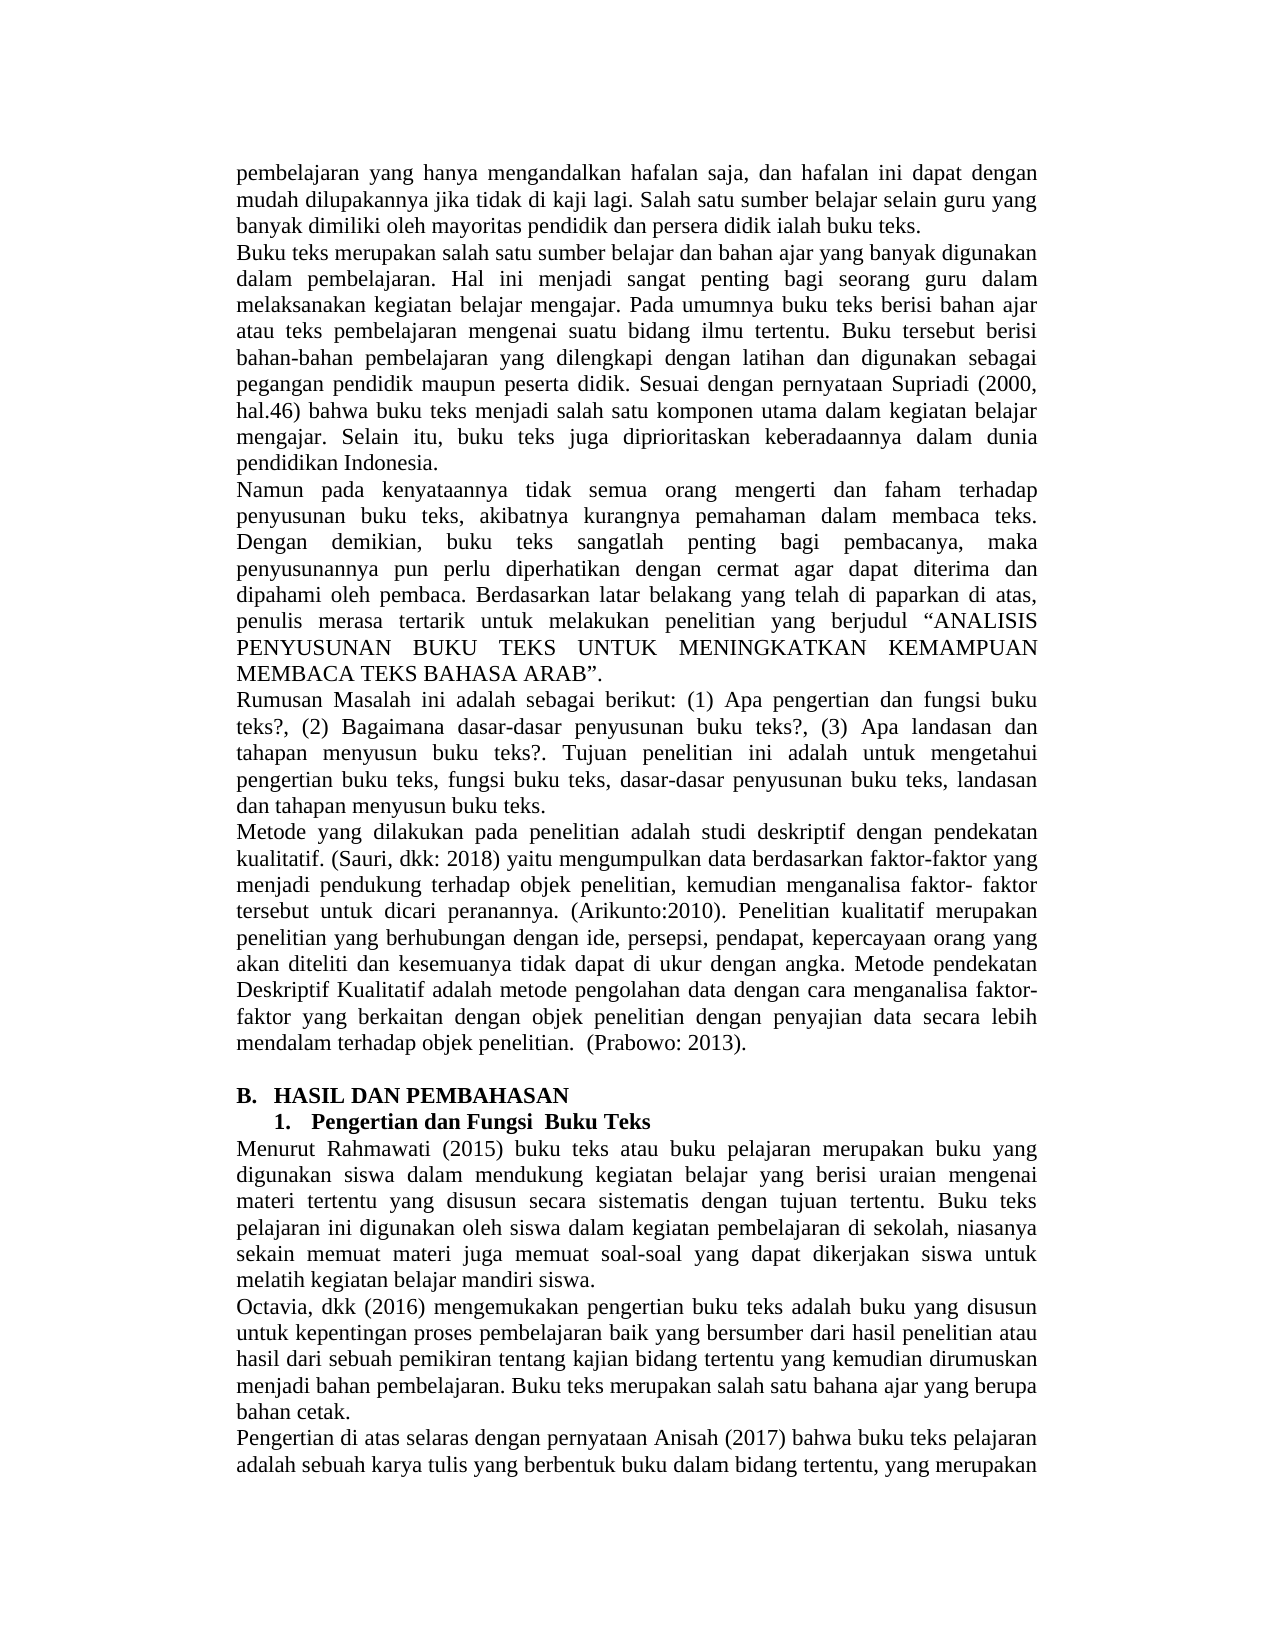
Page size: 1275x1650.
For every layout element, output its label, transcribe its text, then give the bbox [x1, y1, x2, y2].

text Menurut Rahmawati (2015) buku teks atau buku pelajaran merupakan buku yang digunakan siswa dalam mendukung kegiatan belajar yang berisi uraian mengenai materi tertentu yang disusun secara sistematis dengan tujuan tertentu. Buku teks pelajaran ini digunakan oleh siswa dalam kegiatan pembelajaran di sekolah, niasanya sekain memuat materi juga memuat soal-soal yang dapat dikerjakan siswa untuk melatih kegiatan belajar mandiri siswa. [236, 1134, 1039, 1293]
list HASIL DAN PEMBAHASAN [236, 1082, 1039, 1108]
text Buku teks merupakan salah satu sumber belajar dan bahan ajar yang banyak digunakan dalam pembelajaran. Hal ini menjadi sangat penting bagi seorang guru dalam melaksanakan kegiatan belajar mengajar. Pada umumnya buku teks berisi bahan ajar atau teks pembelajaran mengenai suatu bidang ilmu tertentu. Buku tersebut berisi bahan-bahan pembelajaran yang dilengkapi dengan latihan dan digunakan sebagai pegangan pendidik maupun peserta didik. Sesuai dengan pernyataan Supriadi (2000, hal.46) bahwa buku teks menjadi salah satu komponen utama dalam kegiatan belajar mengajar. Selain itu, buku teks juga diprioritaskan keberadaannya dalam dunia pendidikan Indonesia. [236, 238, 1039, 476]
text Octavia, dkk (2016) mengemukakan pengertian buku teks adalah buku yang disusun untuk kepentingan proses pembelajaran baik yang bersumber dari hasil penelitian atau hasil dari sebuah pemikiran tentang kajian bidang tertentu yang kemudian dirumuskan menjadi bahan pembelajaran. Buku teks merupakan salah satu bahana ajar yang berupa bahan cetak. [236, 1293, 1039, 1424]
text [236, 1424, 1039, 1477]
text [236, 159, 1039, 238]
text Namun pada kenyataannya tidak semua orang mengerti dan faham terhadap penyusunan buku teks, akibatnya kurangnya pemahaman dalam membaca teks. Dengan demikian, buku teks sangatlah penting bagi pembacanya, maka penyusunannya pun perlu diperhatikan dengan cermat agar dapat diterima dan dipahami oleh pembaca. Berdasarkan latar belakang yang telah di paparkan di atas, penulis merasa tertarik untuk melakukan penelitian yang berjudul “ANALISIS PENYUSUNAN BUKU TEKS UNTUK MENINGKATKAN KEMAMPUAN MEMBACA TEKS BAHASA ARAB”. [236, 476, 1039, 687]
text Metode yang dilakukan pada penelitian adalah studi deskriptif dengan pendekatan kualitatif. (Sauri, dkk: 2018) yaitu mengumpulkan data berdasarkan faktor-faktor yang menjadi pendukung terhadap objek penelitian, kemudian menganalisa faktor- faktor tersebut untuk dicari peranannya. (Arikunto:2010). Penelitian kualitatif merupakan penelitian yang berhubungan dengan ide, persepsi, pendapat, kepercayaan orang yang akan diteliti dan kesemuanya tidak dapat di ukur dengan angka. Metode pendekatan Deskriptif Kualitatif adalah metode pengolahan data dengan cara menganalisa faktor-faktor yang berkaitan dengan objek penelitian dengan penyajian data secara lebih mendalam terhadap objek penelitian. (Prabowo: 2013). [236, 818, 1039, 1056]
text Rumusan Masalah ini adalah sebagai berikut: (1) Apa pengertian dan fungsi buku teks?, (2) Bagaimana dasar-dasar penyusunan buku teks?, (3) Apa landasan dan tahapan menyusun buku teks?. Tujuan penelitian ini adalah untuk mengetahui pengertian buku teks, fungsi buku teks, dasar-dasar penyusunan buku teks, landasan dan tahapan menyusun buku teks. [236, 687, 1039, 818]
list Pengertian dan Fungsi Buku Teks [274, 1108, 1039, 1134]
